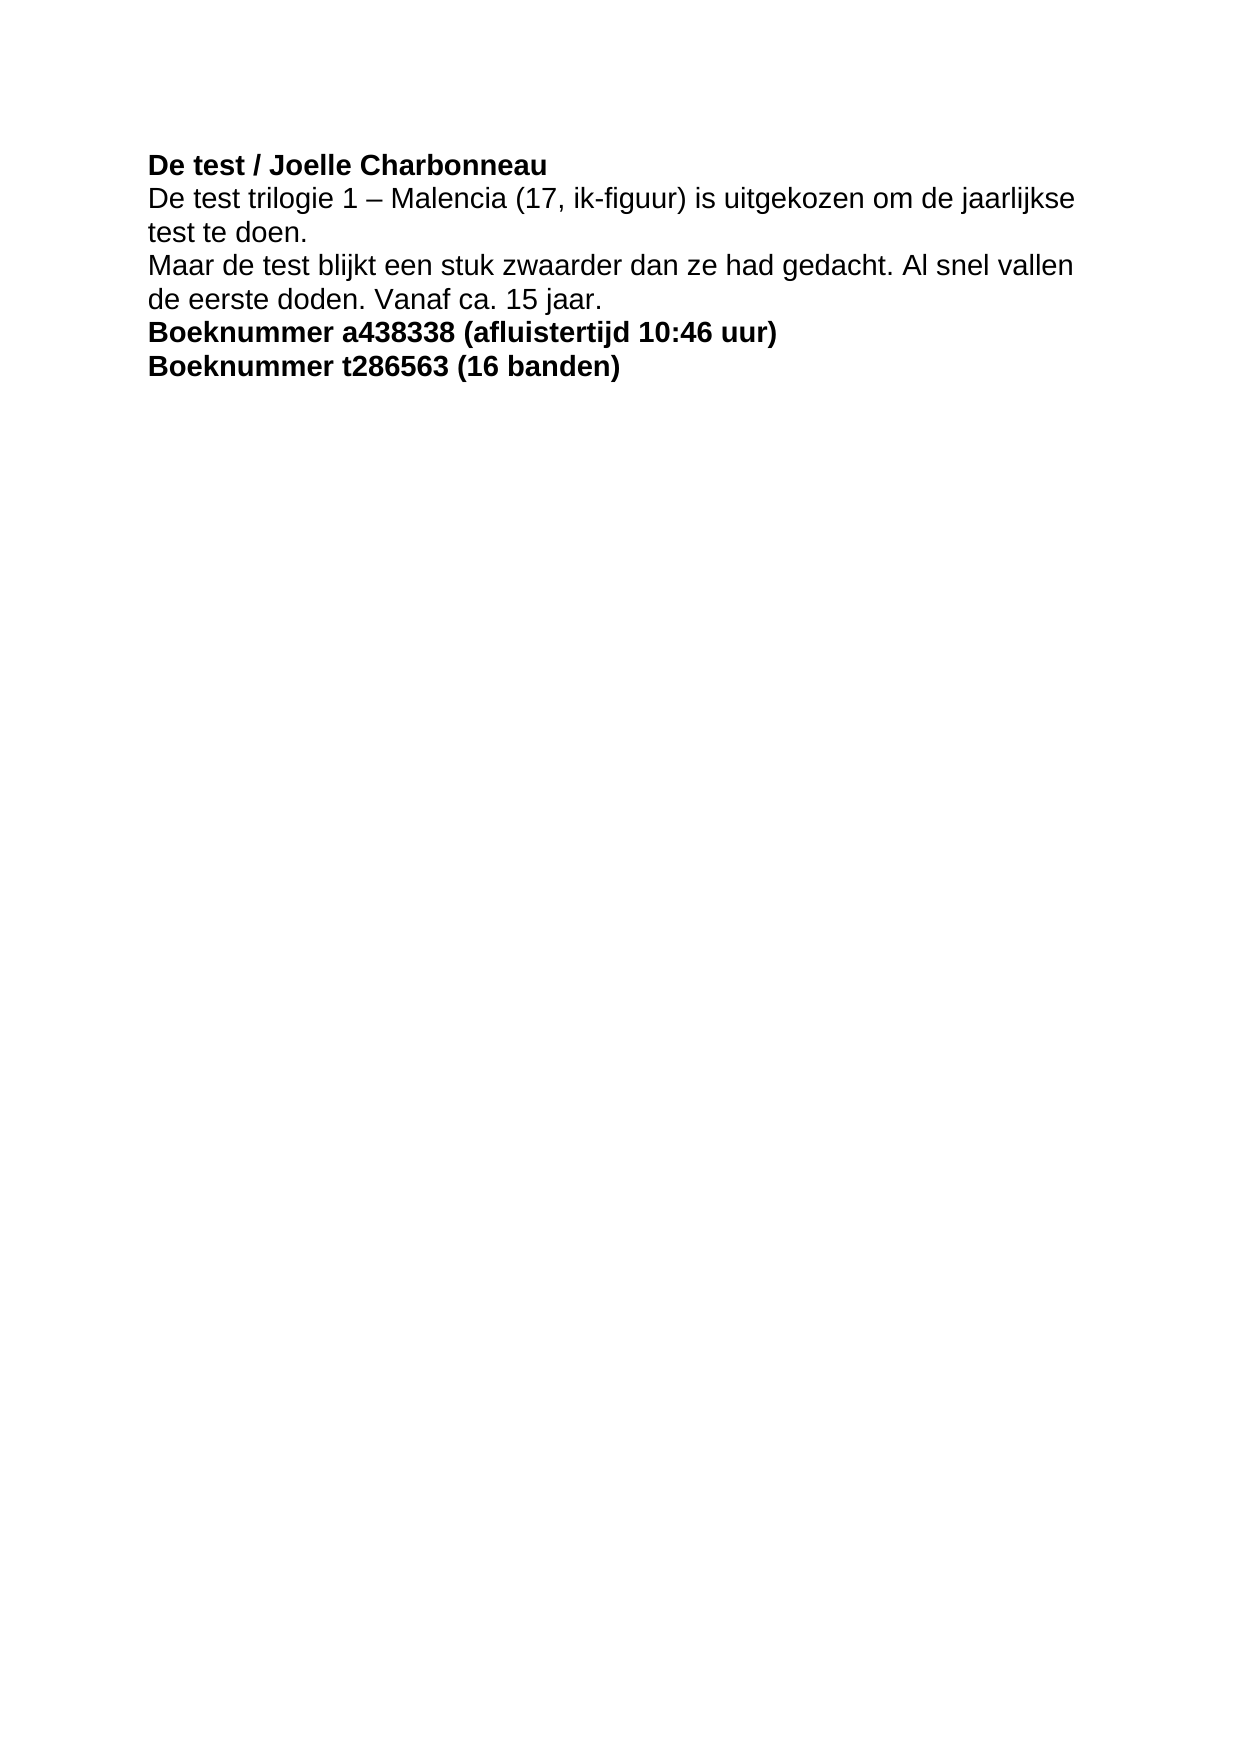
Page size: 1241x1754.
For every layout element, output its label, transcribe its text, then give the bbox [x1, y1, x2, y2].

text Boeknummer a438338 (afluistertijd 10:46 uur) [148, 315, 1093, 349]
text De test / Joelle Charbonneau [148, 148, 1093, 181]
text Maar de test blijkt een stuk zwaarder dan ze had gedacht. Al snel vallen de eerste doden. Vanaf ca. 15 jaar. [148, 248, 1093, 315]
text De test trilogie 1 – Malencia (17, ik-figuur) is uitgekozen om de jaarlijkse test te doen. [148, 181, 1093, 248]
text Boeknummer t286563 (16 banden) [148, 349, 1093, 382]
